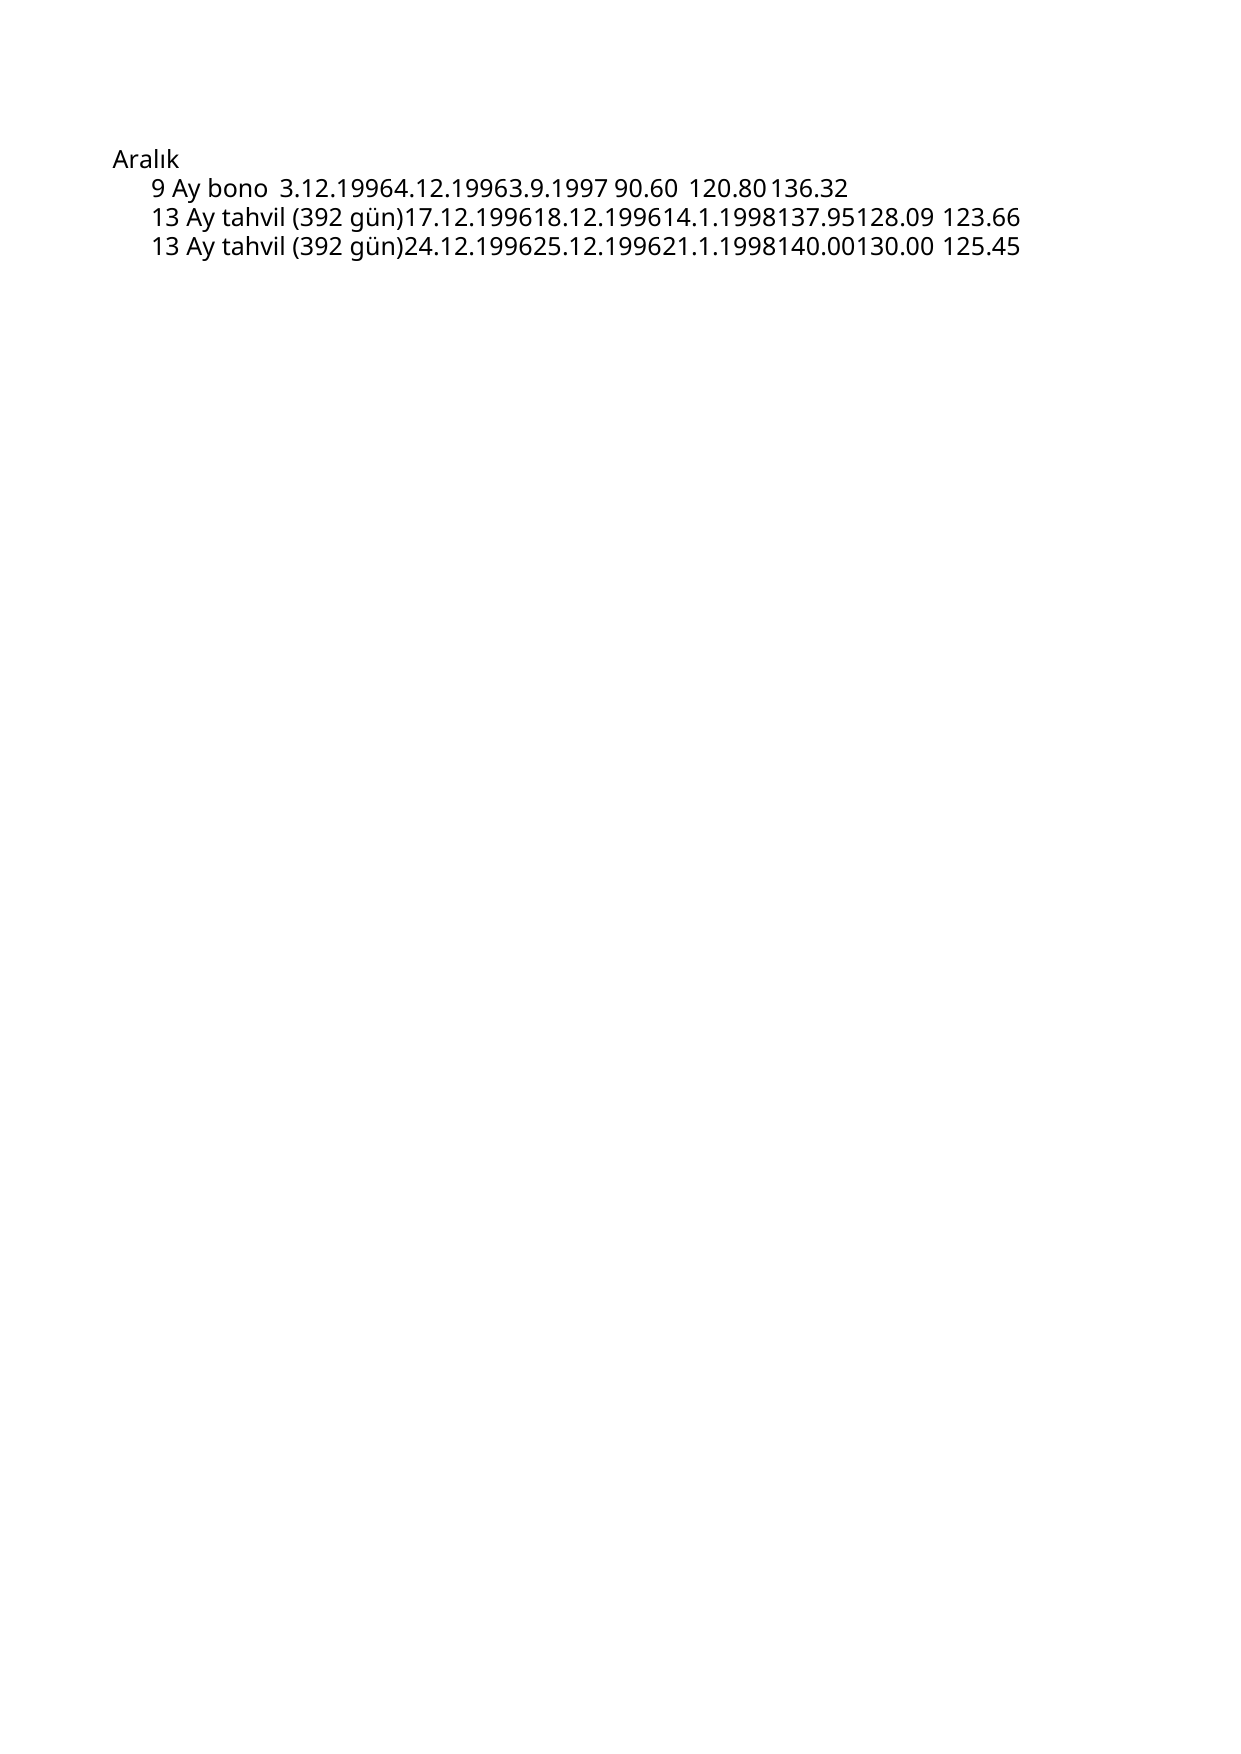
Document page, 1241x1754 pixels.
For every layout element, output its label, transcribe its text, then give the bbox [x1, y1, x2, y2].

text Aralık [112, 150, 1128, 173]
text 9 Ay bono 3.12.1996 4.12.1996 3.9.1997 90.60 120.80 136.32 [112, 179, 1128, 202]
text 13 Ay tahvil (392 gün) 24.12.1996 25.12.1996 21.1.1998 140.00 130.00 125.45 [399, 237, 1128, 259]
text 13 Ay tahvil (392 gün) 17.12.1996 18.12.1996 14.1.1998 137.95 128.09 123.66 [112, 208, 1128, 231]
